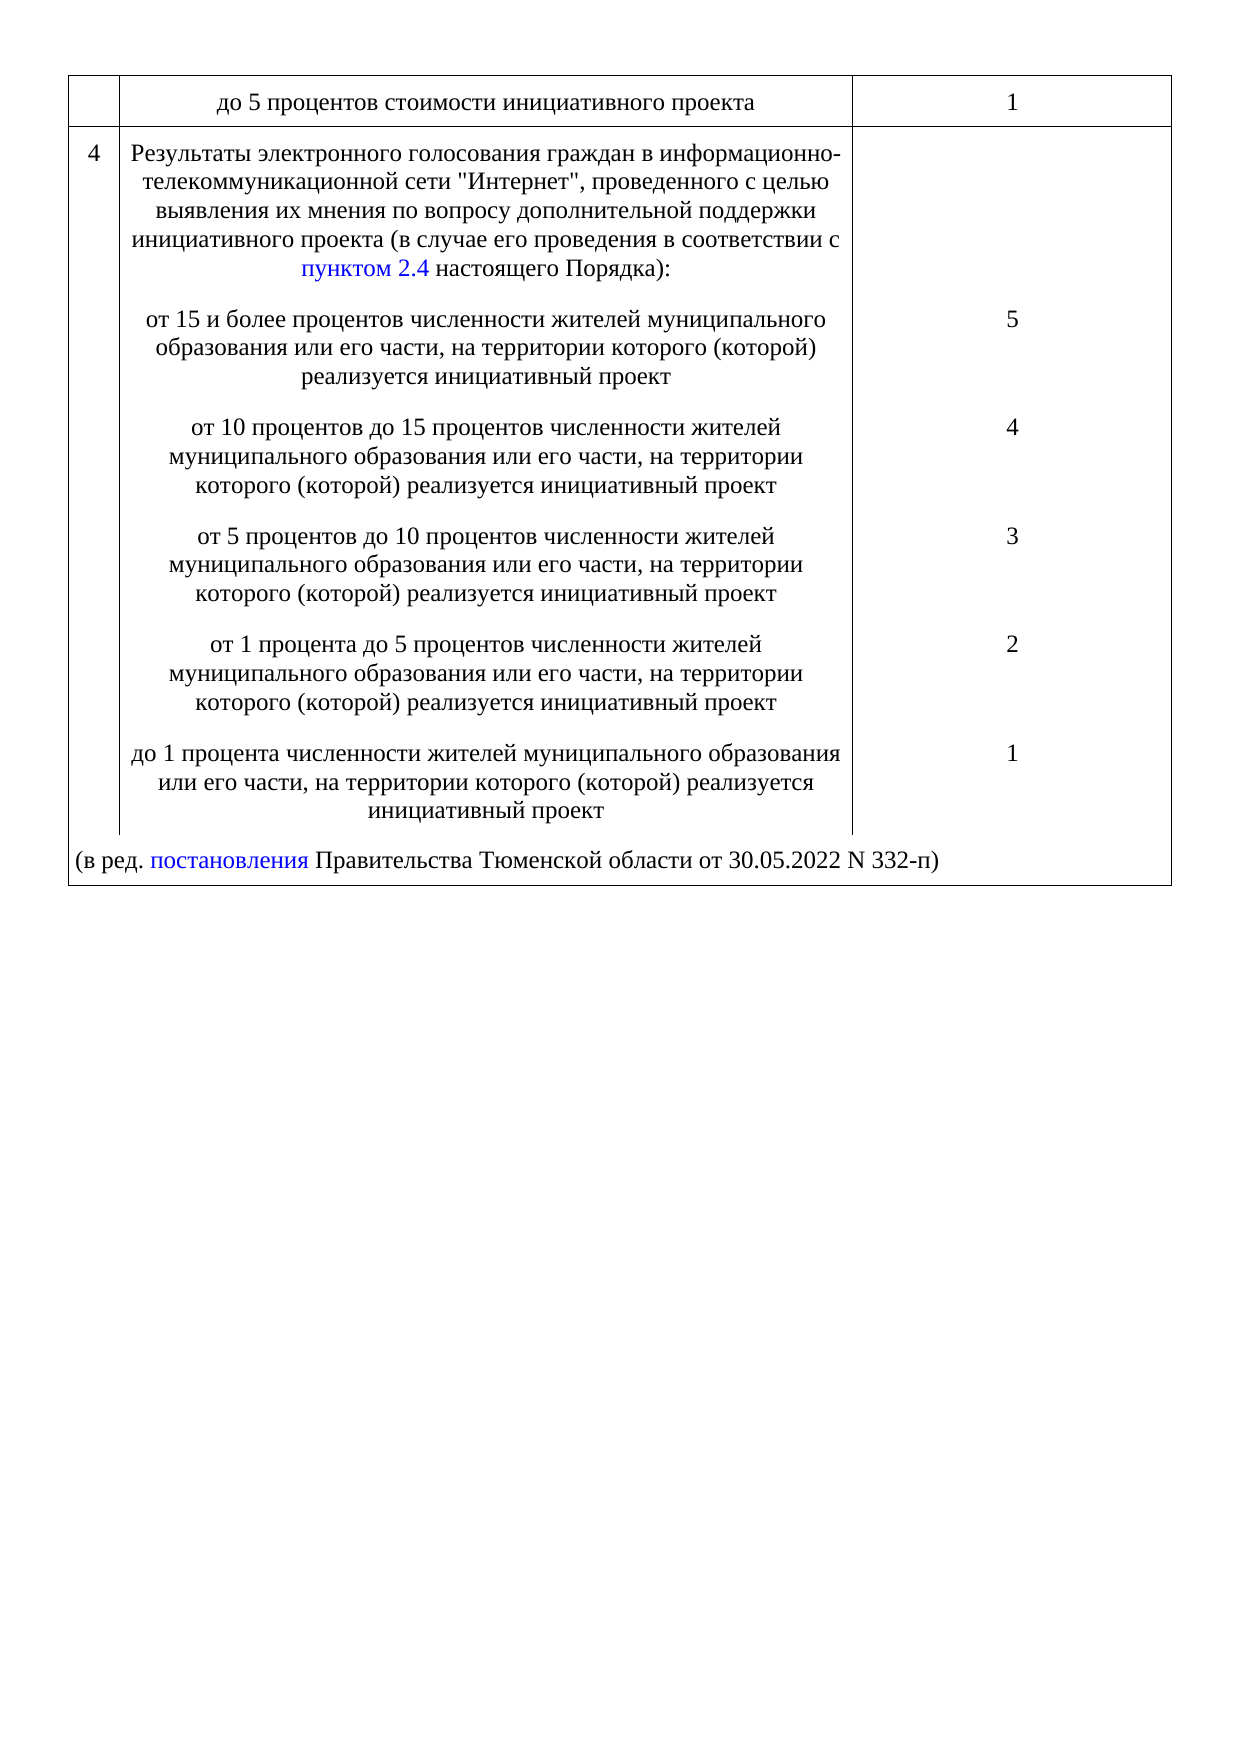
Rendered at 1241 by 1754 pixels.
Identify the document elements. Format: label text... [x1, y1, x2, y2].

table_cell от 5 процентов до 10 процентов численности жителей муниципального образования или его части, на территории которого (которой) реализуется инициативный проект [120, 509, 852, 618]
table_cell от 10 процентов до 15 процентов численности жителей муниципального образования или его части, на территории которого (которой) реализуется инициативный проект [120, 401, 852, 509]
table_cell 1 [853, 726, 1171, 835]
table_cell до 1 процента численности жителей муниципального образования или его части, на территории которого (которой) реализуется инициативный проект [120, 726, 852, 835]
table_cell от 15 и более процентов численности жителей муниципального образования или его части, на территории которого (которой) реализуется инициативный проект [120, 292, 852, 401]
table_cell 1 [853, 76, 1171, 126]
table_cell 4 [853, 401, 1171, 509]
table_cell 5 [853, 292, 1171, 401]
table_cell от 1 процента до 5 процентов численности жителей муниципального образования или его части, на территории которого (которой) реализуется инициативный проект [120, 618, 852, 726]
table_cell 2 [853, 618, 1171, 726]
table_cell Результаты электронного голосования граждан в информационно-телекоммуникационной сети "Интернет", проведенного с целью выявления их мнения по вопросу дополнительной поддержки инициативного проекта (в случае его проведения в соответствии с пунктом 2.4 настоящего Порядка): [120, 127, 852, 292]
table_cell (в ред. постановления Правительства Тюменской области от 30.05.2022 N 332-п) [69, 835, 1171, 885]
table_cell [853, 127, 1171, 292]
table_cell 3 [853, 509, 1171, 618]
table_cell 4 [69, 127, 119, 835]
table_cell до 5 процентов стоимости инициативного проекта [120, 76, 852, 126]
